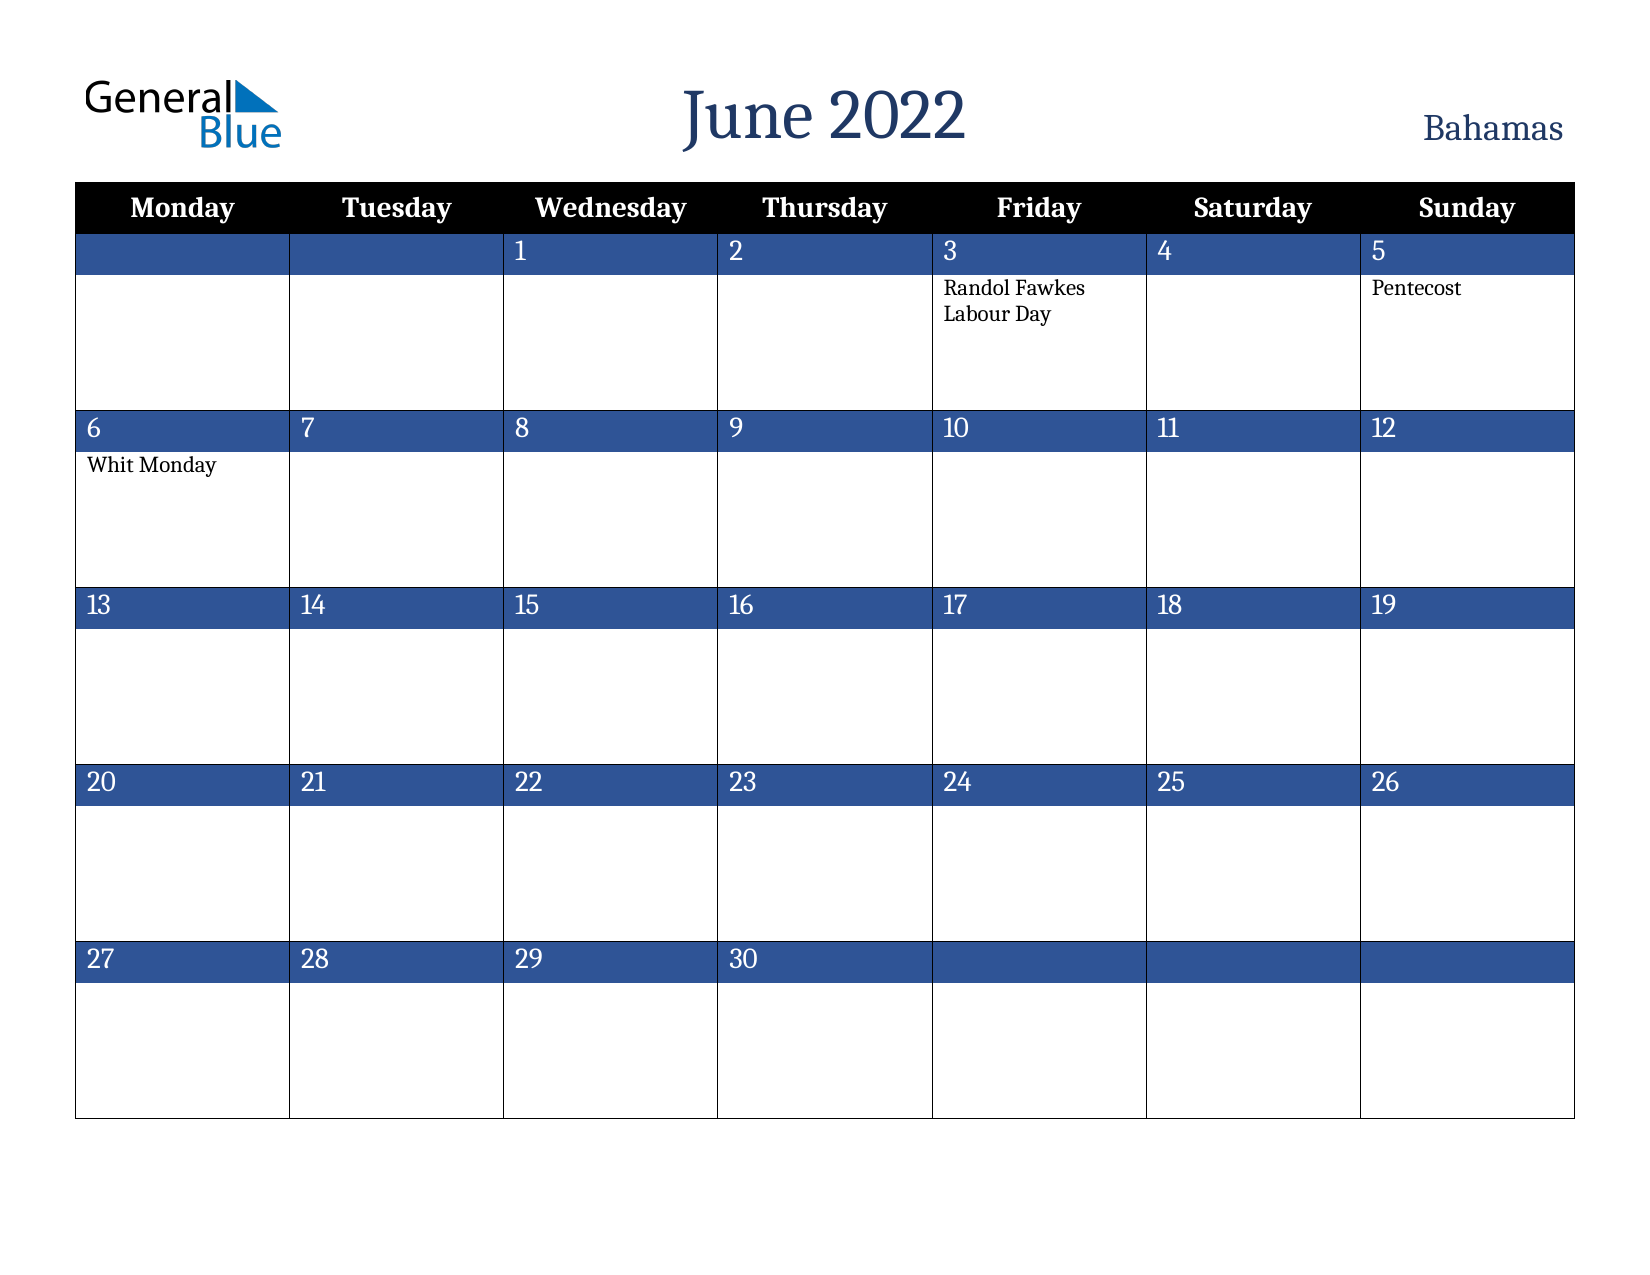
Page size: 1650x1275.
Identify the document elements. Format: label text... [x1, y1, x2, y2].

table_header Bahamas [1146, 75, 1574, 182]
table_cell [504, 452, 717, 587]
table_cell [1147, 275, 1360, 410]
table_cell [504, 629, 717, 764]
table_cell 13 [76, 588, 289, 629]
table_cell [76, 983, 289, 1118]
table_cell 19 [1361, 588, 1574, 629]
table_cell 5 [1361, 234, 1574, 275]
table_cell Thursday [718, 183, 932, 233]
table_cell [1147, 942, 1360, 983]
table_cell [718, 452, 932, 587]
table_cell 18 [1147, 588, 1360, 629]
table_cell [1361, 942, 1574, 983]
picture [86, 80, 281, 148]
table_cell [1147, 983, 1360, 1118]
table_cell Pentecost [1361, 275, 1574, 410]
table_cell 4 [1147, 234, 1360, 275]
table_cell [290, 234, 503, 275]
table_cell [933, 942, 1146, 983]
table_cell [76, 275, 289, 410]
table_cell [504, 806, 717, 941]
table_cell [290, 983, 503, 1118]
table_cell 25 [1147, 765, 1360, 806]
table_cell [718, 629, 932, 764]
table_cell 29 [504, 942, 717, 983]
table_cell Friday [933, 183, 1146, 233]
table_cell [76, 629, 289, 764]
table_cell [933, 806, 1146, 941]
table_cell 17 [933, 588, 1146, 629]
table_cell Monday [76, 183, 289, 233]
table_cell [933, 629, 1146, 764]
table_cell 3 [933, 234, 1146, 275]
table_cell 26 [1361, 765, 1574, 806]
table_cell Saturday [1147, 183, 1360, 233]
table_cell Whit Monday [76, 452, 289, 587]
table_cell 7 [290, 411, 503, 452]
table_cell Sunday [1361, 183, 1574, 233]
table_cell [1361, 983, 1574, 1118]
table_cell 27 [76, 942, 289, 983]
table_cell [76, 234, 289, 275]
table_cell 15 [504, 588, 717, 629]
table_cell 24 [933, 765, 1146, 806]
table_cell 2 [718, 234, 932, 275]
table_cell [933, 983, 1146, 1118]
table_cell 22 [504, 765, 717, 806]
table_cell 6 [76, 411, 289, 452]
table_cell Wednesday [504, 183, 717, 233]
table_cell Tuesday [290, 183, 503, 233]
table_cell 8 [504, 411, 717, 452]
table_cell [1147, 452, 1360, 587]
table_cell [933, 452, 1146, 587]
table_cell [290, 452, 503, 587]
table_cell [290, 629, 503, 764]
table_cell [504, 275, 717, 410]
table_cell 20 [76, 765, 289, 806]
table_cell [718, 275, 932, 410]
table_cell [1147, 806, 1360, 941]
table_cell [1361, 806, 1574, 941]
table_cell [1361, 629, 1574, 764]
table_cell [1361, 452, 1574, 587]
table_header June 2022 [504, 75, 1146, 182]
table_cell [1147, 629, 1360, 764]
table_cell [718, 983, 932, 1118]
table_header [76, 75, 503, 182]
table_cell [290, 806, 503, 941]
table_cell 1 [504, 234, 717, 275]
table_cell 9 [718, 411, 932, 452]
table_cell 16 [718, 588, 932, 629]
table_cell 10 [933, 411, 1146, 452]
table_cell 23 [718, 765, 932, 806]
table_cell 12 [1361, 411, 1574, 452]
table_cell 11 [1147, 411, 1360, 452]
table_cell [290, 275, 503, 410]
table_cell 30 [718, 942, 932, 983]
table_cell [718, 806, 932, 941]
table_cell 21 [290, 765, 503, 806]
table_cell 28 [290, 942, 503, 983]
table_cell Randol Fawkes Labour Day [933, 275, 1146, 410]
table_cell [504, 983, 717, 1118]
table_cell [76, 806, 289, 941]
table_cell 14 [290, 588, 503, 629]
